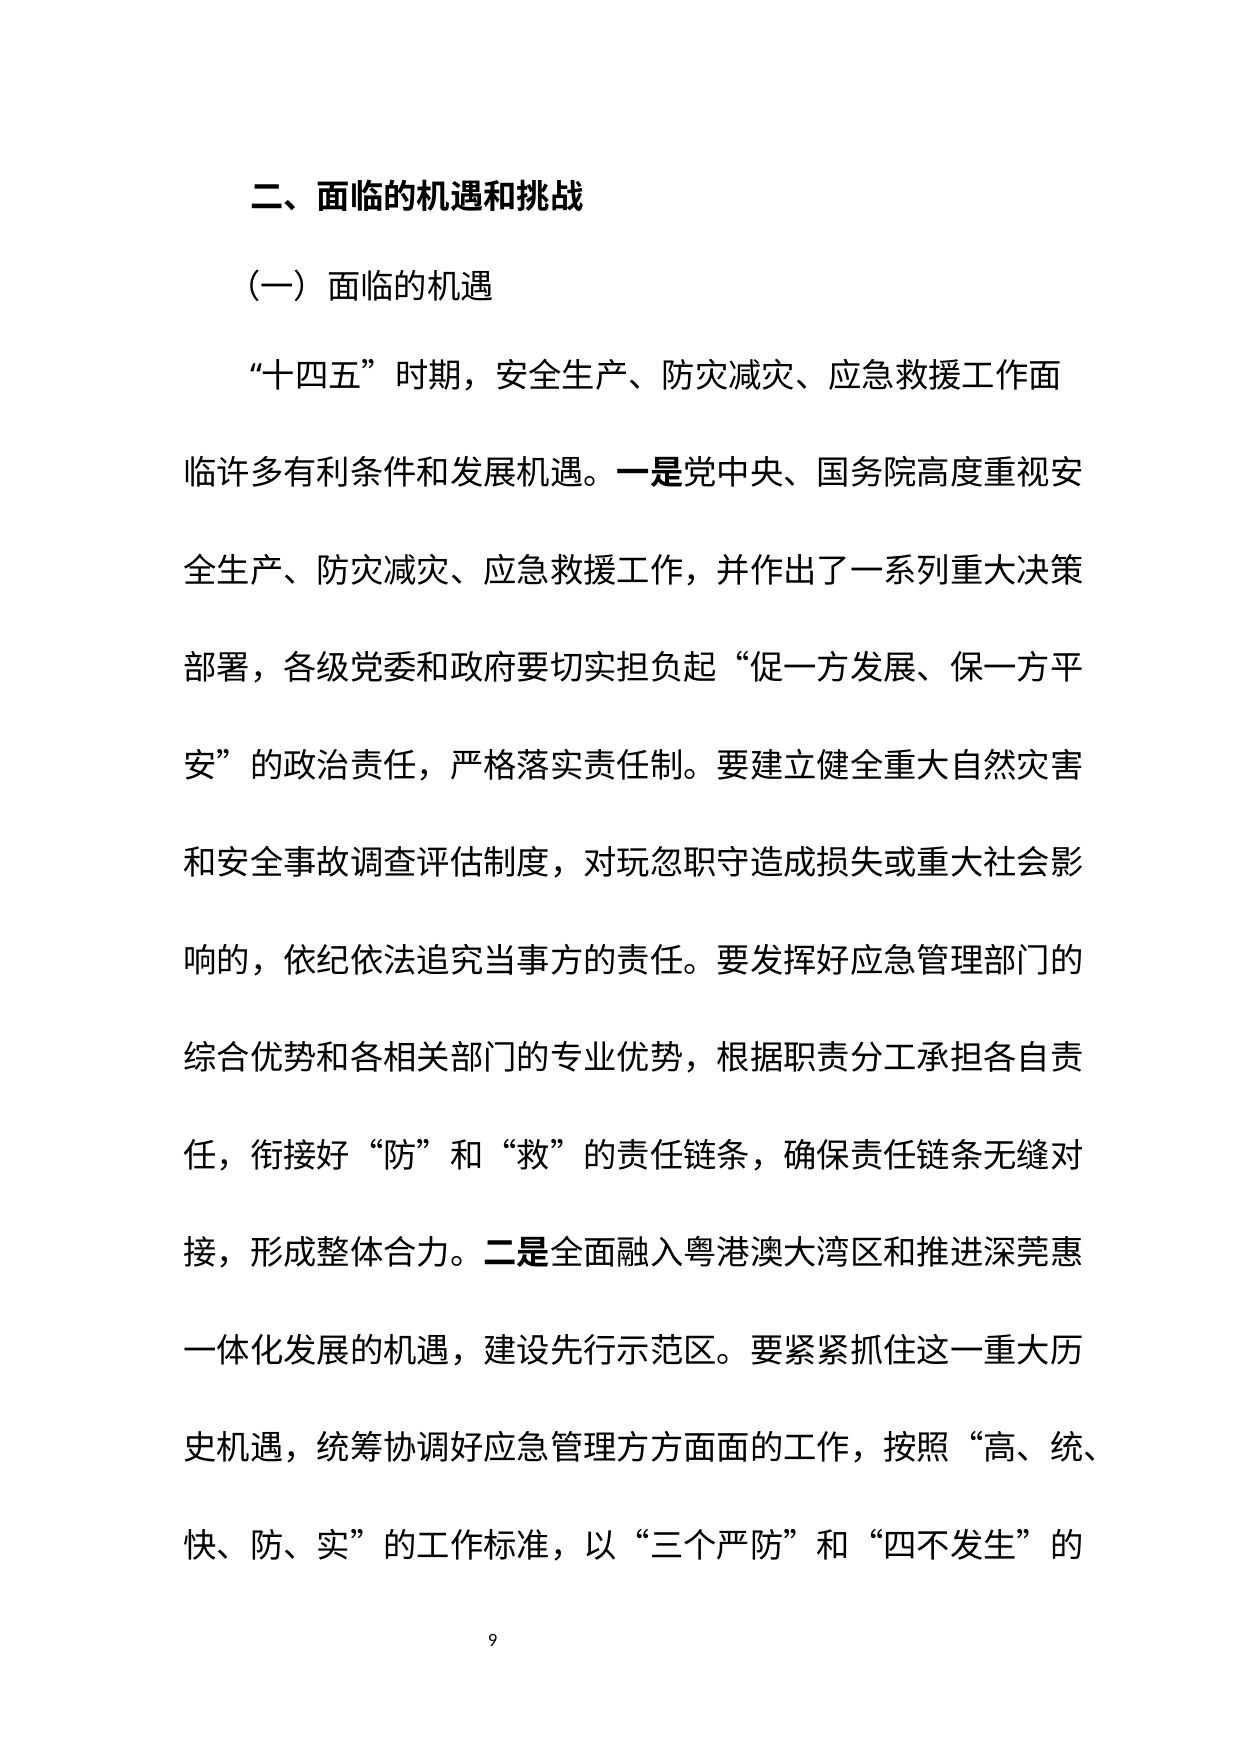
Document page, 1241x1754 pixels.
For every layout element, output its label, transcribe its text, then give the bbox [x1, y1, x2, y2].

list 面临的机遇 [183, 251, 1093, 316]
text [183, 340, 1093, 1575]
list 面临的机遇和挑战 [183, 162, 1093, 227]
